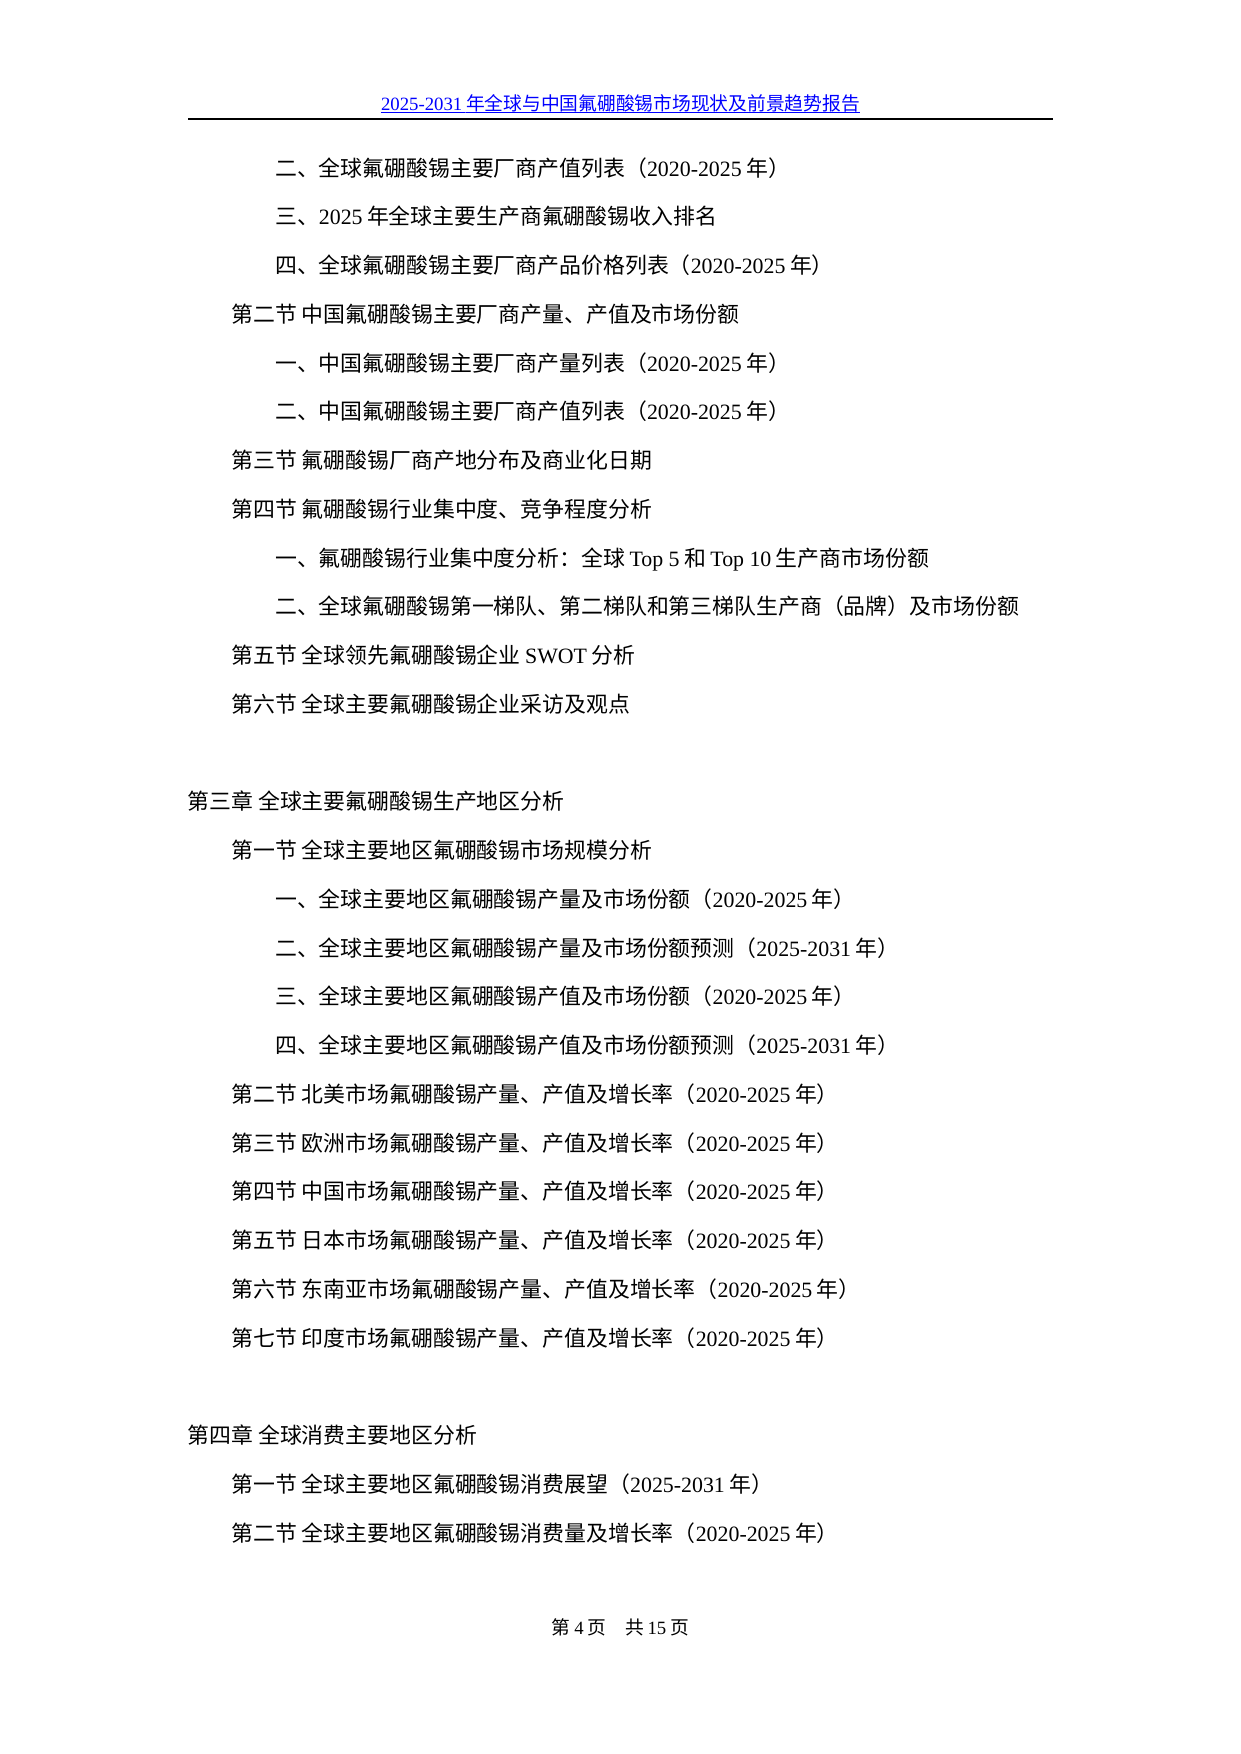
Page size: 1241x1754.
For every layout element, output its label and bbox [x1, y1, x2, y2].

text [187, 150, 1053, 1548]
